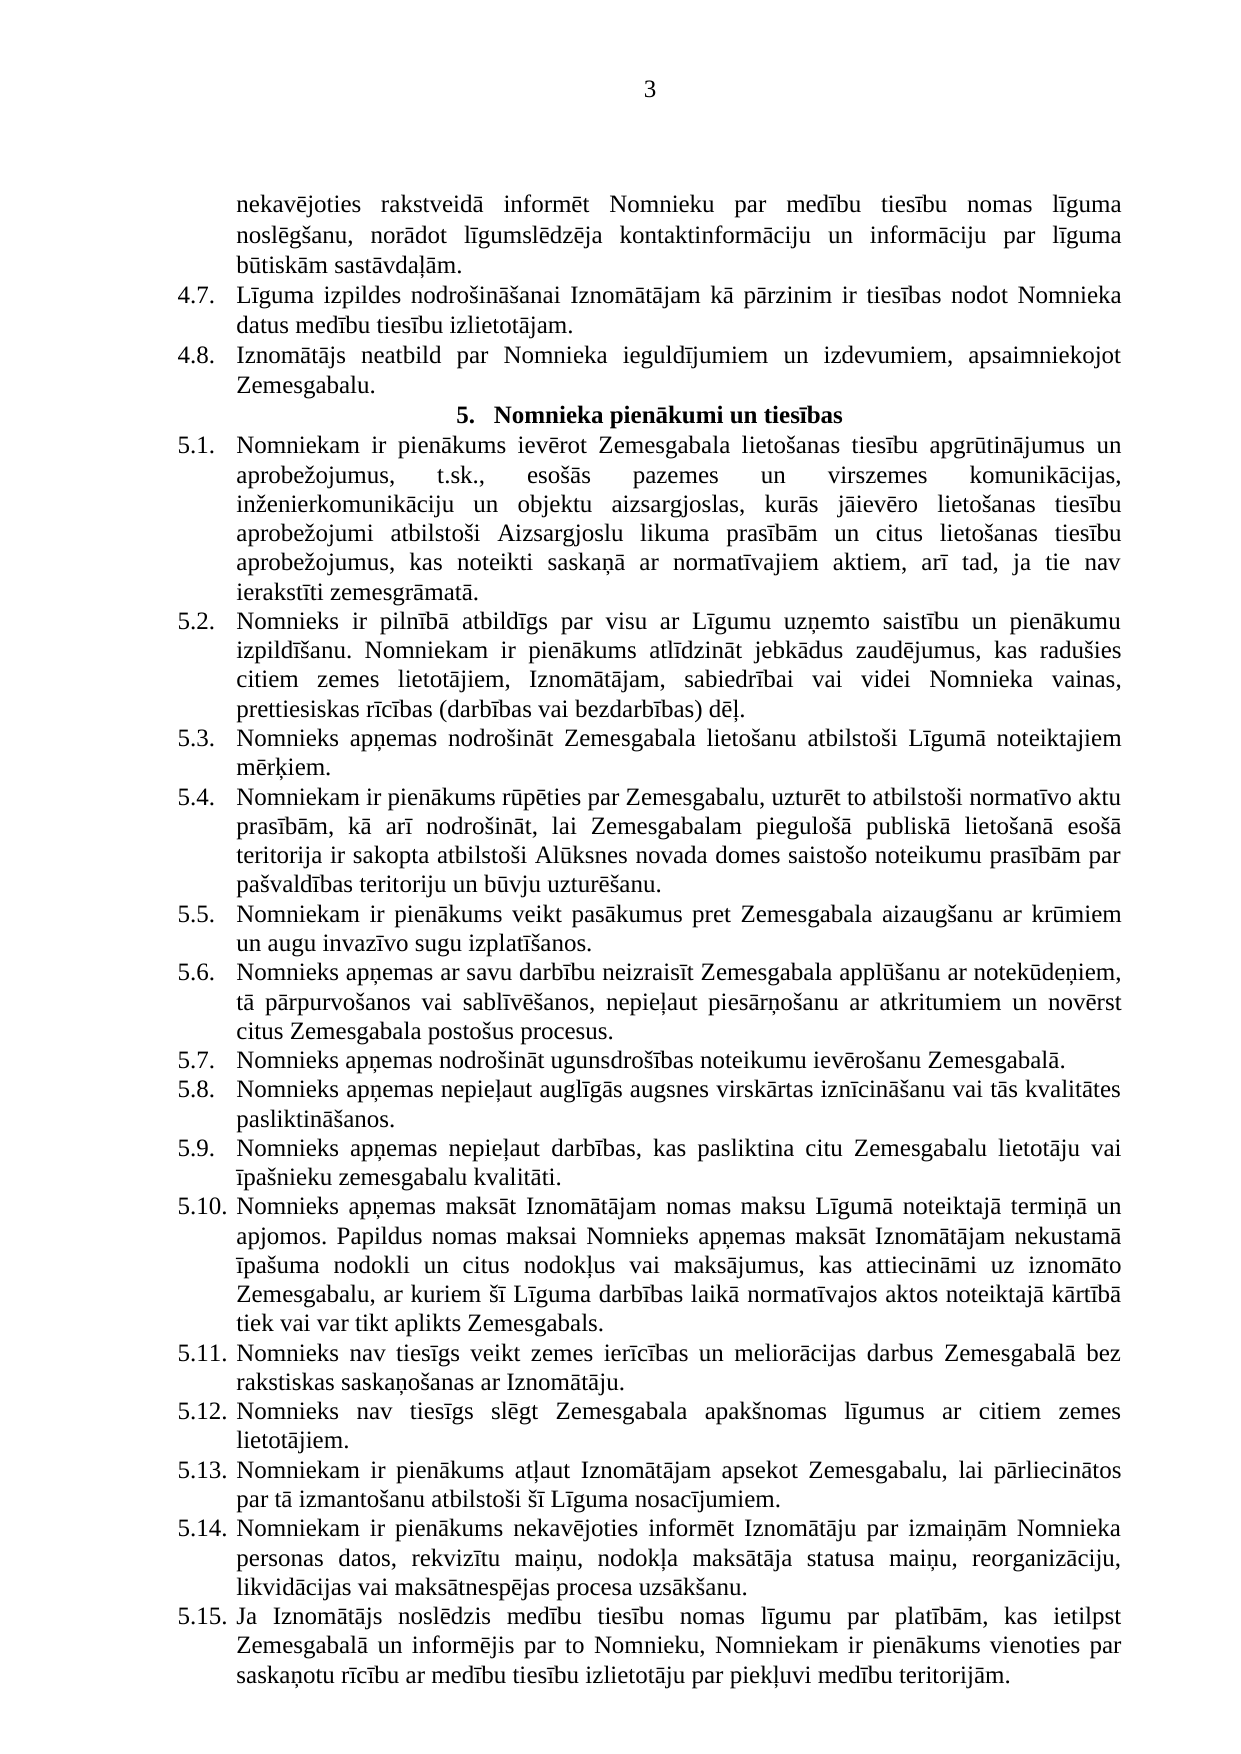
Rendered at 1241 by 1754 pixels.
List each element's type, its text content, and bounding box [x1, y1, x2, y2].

list Nomniekam ir pienākums atļaut Iznomātājam apsekot Zemesgabalu, lai pārliecinātos par tā izmantošanu atbilstoši šī Līguma nosacījumiem. [177, 1455, 1122, 1513]
list Līguma izpildes nodrošināšanai Iznomātājam kā pārzinim ir tiesības nodot Nomnieka datus medību tiesību izlietotājam. [177, 280, 1122, 339]
list Nomniekam ir pienākums ievērot Zemesgabala lietošanas tiesību apgrūtinājumus un aprobežojumus, t.sk., esošās pazemes un virszemes komunikācijas, inženierkomunikāciju un objektu aizsargjoslas, kurās jāievēro lietošanas tiesību aprobežojumi atbilstoši Aizsargjoslu likuma prasībām un citus lietošanas tiesību aprobežojumus, kas noteikti saskaņā ar normatīvajiem aktiem, arī tad, ja tie nav ierakstīti zemesgrāmatā. [177, 430, 1122, 606]
list Nomnieks apņemas nodrošināt ugunsdrošības noteikumu ievērošanu Zemesgabalā. [177, 1045, 1122, 1074]
list Ja Iznomātājs noslēdzis medību tiesību nomas līgumu par platībām, kas ietilpst Zemesgabalā un informējis par to Nomnieku, Nomniekam ir pienākums vienoties par saskaņotu rīcību ar medību tiesību izlietotāju par piekļuvi medību teritorijām. [177, 1601, 1122, 1688]
list Nomniekam ir pienākums nekavējoties informēt Iznomātāju par izmaiņām Nomnieka personas datos, rekvizītu maiņu, nodokļa maksātāja statusa maiņu, reorganizāciju, likvidācijas vai maksātnespējas procesa uzsākšanu. [177, 1513, 1122, 1601]
list Nomnieks ir pilnībā atbildīgs par visu ar Līgumu uzņemto saistību un pienākumu izpildīšanu. Nomniekam ir pienākums atlīdzināt jebkādus zaudējumus, kas radušies citiem zemes lietotājiem, Iznomātājam, sabiedrībai vai videi Nomnieka vainas, prettiesiskas rīcības (darbības vai bezdarbības) dēļ. [177, 606, 1122, 723]
list Nomniekam ir pienākums rūpēties par Zemesgabalu, uzturēt to atbilstoši normatīvo aktu prasībām, kā arī nodrošināt, lai Zemesgabalam piegulošā publiskā lietošanā esošā teritorija ir sakopta atbilstoši Alūksnes novada domes saistošo noteikumu prasībām par pašvaldības teritoriju un būvju uzturēšanu. [177, 782, 1122, 898]
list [177, 189, 1122, 278]
list Nomnieks nav tiesīgs slēgt Zemesgabala apakšnomas līgumus ar citiem zemes lietotājiem. [177, 1396, 1122, 1454]
list Nomnieka pienākumi un tiesības [177, 400, 1122, 429]
list Nomnieks apņemas ar savu darbību neizraisīt Zemesgabala applūšanu ar notekūdeņiem, tā pārpurvošanos vai sablīvēšanos, nepieļaut piesārņošanu ar atkritumiem un novērst citus Zemesgabala postošus procesus. [177, 957, 1122, 1044]
list Nomniekam ir pienākums veikt pasākumus pret Zemesgabala aizaugšanu ar krūmiem un augu invazīvo sugu izplatīšanos. [177, 899, 1122, 957]
list Iznomātājs neatbild par Nomnieka ieguldījumiem un izdevumiem, apsaimniekojot Zemesgabalu. [177, 340, 1122, 399]
list Nomnieks apņemas maksāt Iznomātājam nomas maksu Līgumā noteiktajā termiņā un apjomos. Papildus nomas maksai Nomnieks apņemas maksāt Iznomātājam nekustamā īpašuma nodokli un citus nodokļus vai maksājumus, kas attiecināmi uz iznomāto Zemesgabalu, ar kuriem šī Līguma darbības laikā normatīvajos aktos noteiktajā kārtībā tiek vai var tikt aplikts Zemesgabals. [177, 1191, 1122, 1337]
list Nomnieks apņemas nodrošināt Zemesgabala lietošanu atbilstoši Līgumā noteiktajiem mērķiem. [177, 723, 1122, 781]
list Nomnieks apņemas nepieļaut auglīgās augsnes virskārtas iznīcināšanu vai tās kvalitātes pasliktināšanos. [177, 1074, 1122, 1132]
list Nomnieks nav tiesīgs veikt zemes ierīcības un meliorācijas darbus Zemesgabalā bez rakstiskas saskaņošanas ar Iznomātāju. [177, 1338, 1122, 1396]
list Nomnieks apņemas nepieļaut darbības, kas pasliktina citu Zemesgabalu lietotāju vai īpašnieku zemesgabalu kvalitāti. [177, 1133, 1122, 1191]
